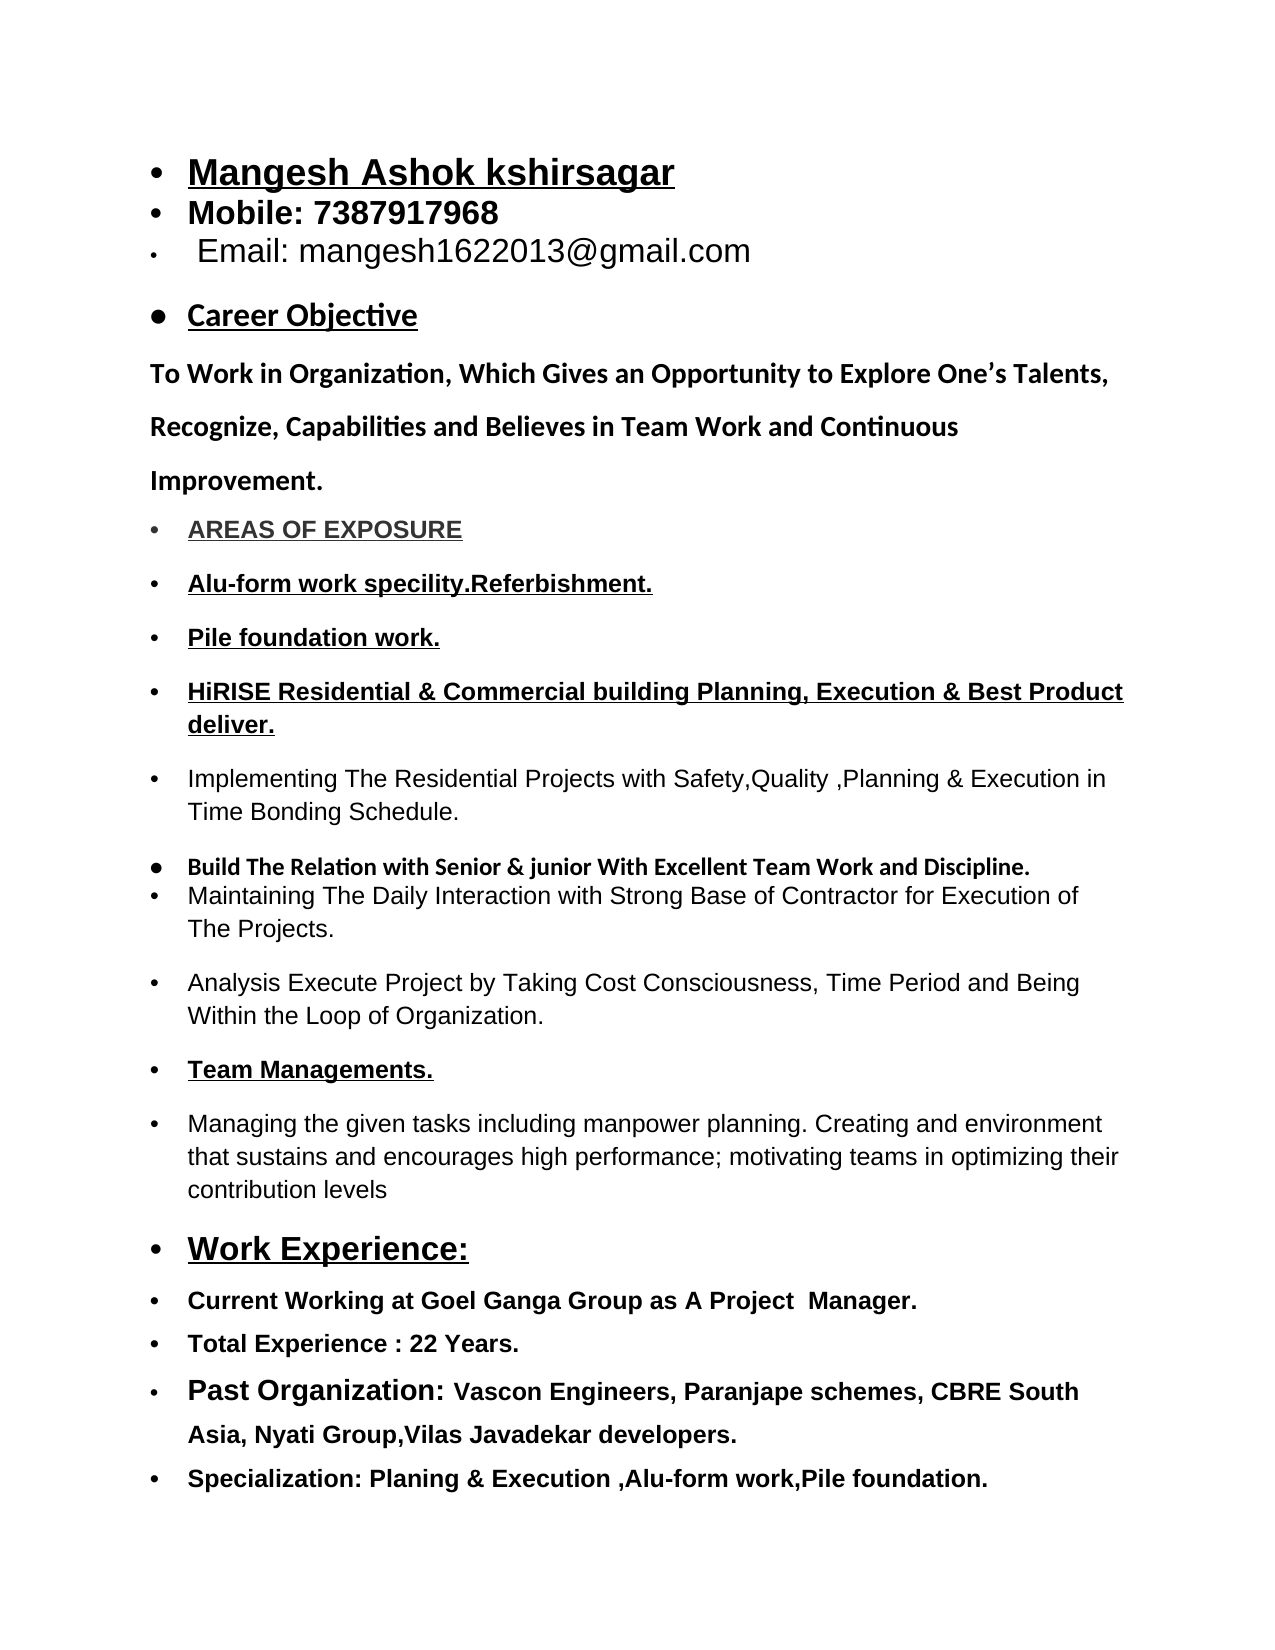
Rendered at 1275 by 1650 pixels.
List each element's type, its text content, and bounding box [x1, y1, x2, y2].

list Email: mangesh1622013@gmail.com [150, 232, 1125, 270]
list Implementing The Residential Projects with Safety,Quality ,Planning & Execution in Time Bonding Schedule. [150, 764, 1125, 826]
list HiRISE Residential & Commercial building Planning, Execution & Best Product deliver. [150, 677, 1125, 739]
list Pile foundation work. [150, 623, 1125, 652]
list Mobile: 7387917968 [150, 193, 1125, 232]
list Past Organization: Vascon Engineers, Paranjape schemes, CBRE South Asia, Nyati Group,Vilas Javadekar developers. [150, 1372, 1125, 1449]
list Specialization: Planing & Execution ,Alu-form work,Pile foundation. [150, 1463, 1125, 1492]
list AREAS OF EXPOSURE [150, 515, 1125, 544]
list Team Managements. [150, 1055, 1125, 1084]
list Mangesh Ashok kshirsagar [150, 150, 1125, 193]
list Work Experience: [150, 1229, 1125, 1267]
text To Work in Organization, Which Gives an Opportunity to Explore One’s Talents, Recognize, Capabilities and Believes in Team Work and Continuous Improvement. [150, 355, 1125, 497]
list Build The Relation with Senior & junior With Excellent Team Work and Discipline. [150, 851, 1125, 881]
list Managing the given tasks including manpower planning. Creating and environment that sustains and encourages high performance; motivating teams in optimizing their contribution levels [150, 1109, 1125, 1203]
list Analysis Execute Project by Taking Cost Consciousness, Time Period and Being Within the Loop of Organization. [150, 968, 1125, 1030]
list Current Working at Goel Ganga Group as A Project Manager. [150, 1286, 1125, 1315]
list Career Objective [150, 294, 1125, 335]
list Alu-form work specility.Referbishment. [150, 569, 1125, 598]
list Maintaining The Daily Interaction with Strong Base of Contractor for Execution of The Projects. [150, 881, 1125, 943]
list Total Experience : 22 Years. [150, 1329, 1125, 1358]
